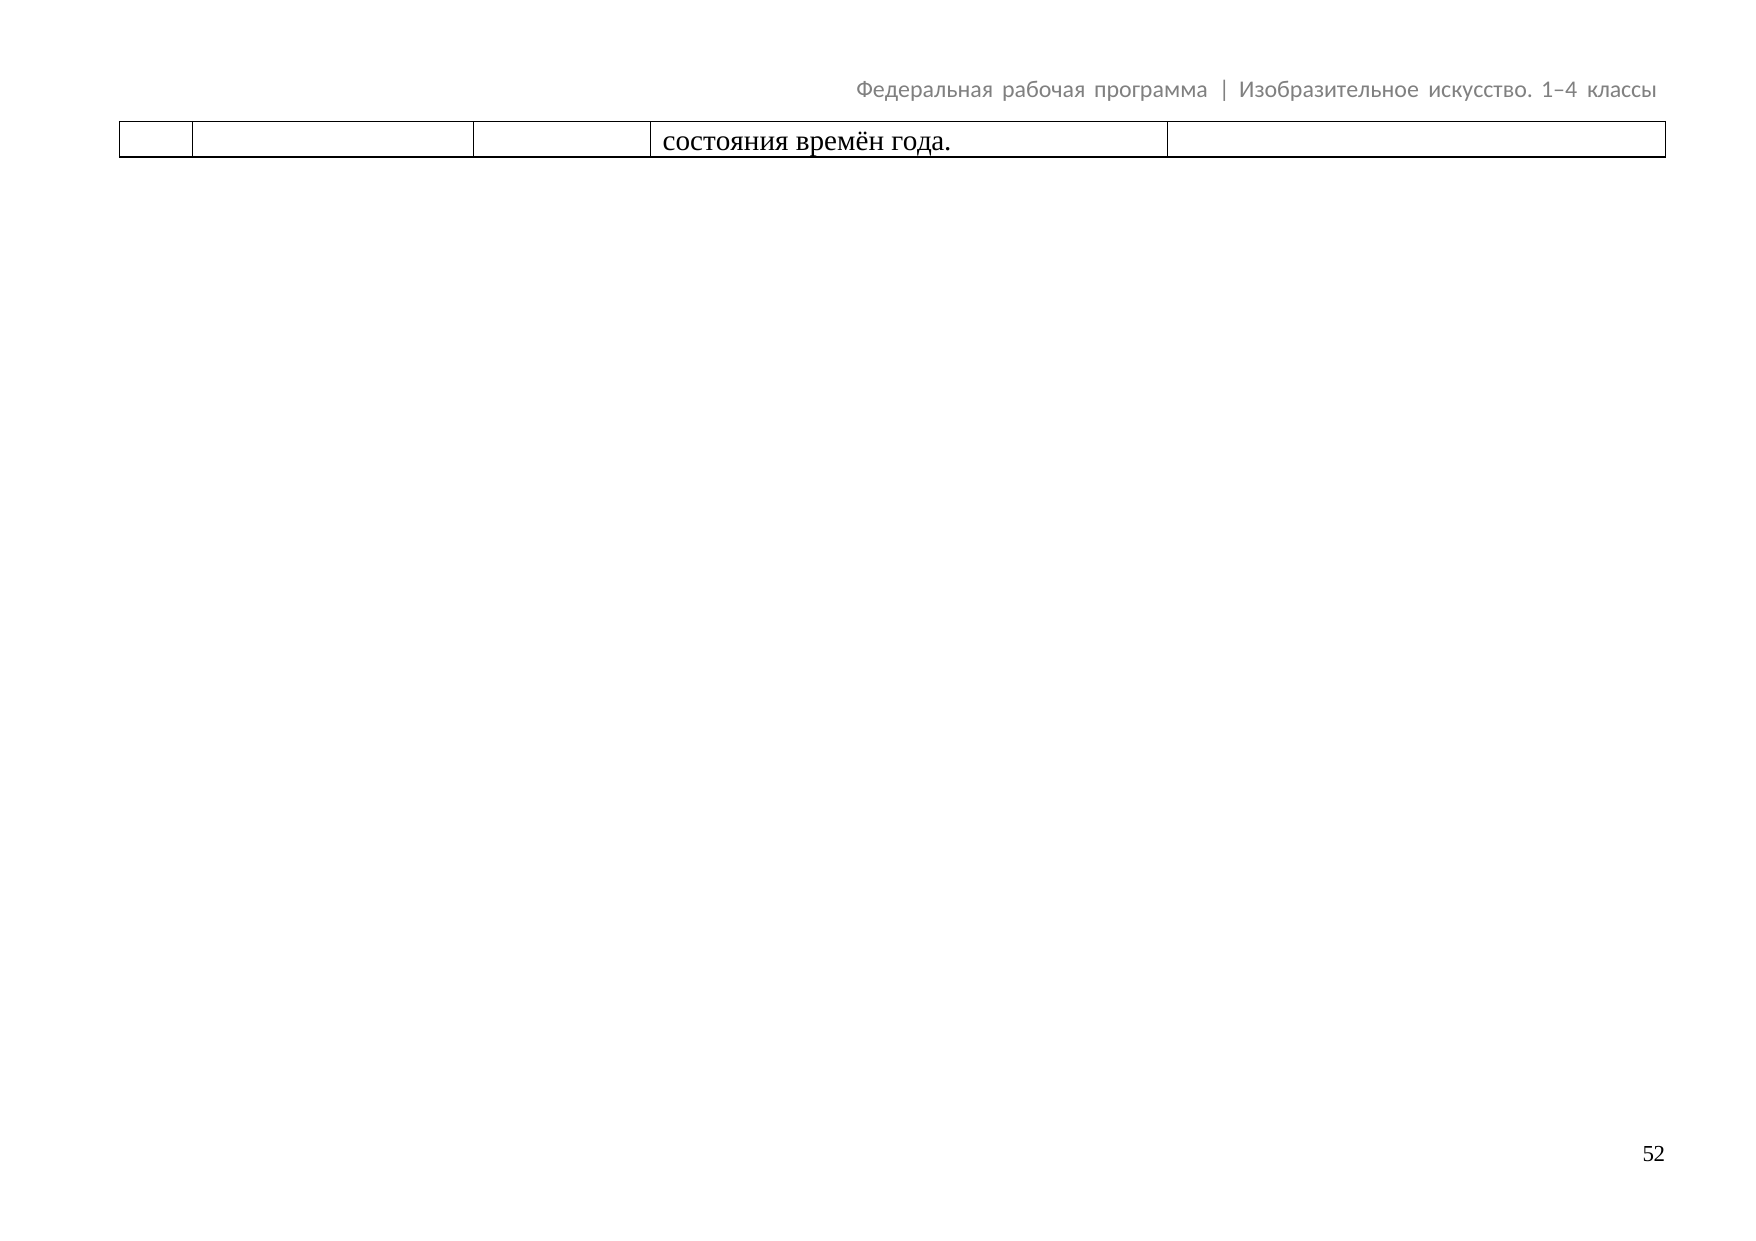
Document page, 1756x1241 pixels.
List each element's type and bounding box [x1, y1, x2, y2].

table_header [193, 122, 473, 156]
table_header [1168, 122, 1665, 156]
table_header [120, 122, 192, 156]
table_header [474, 122, 650, 156]
table_header [651, 122, 1167, 156]
